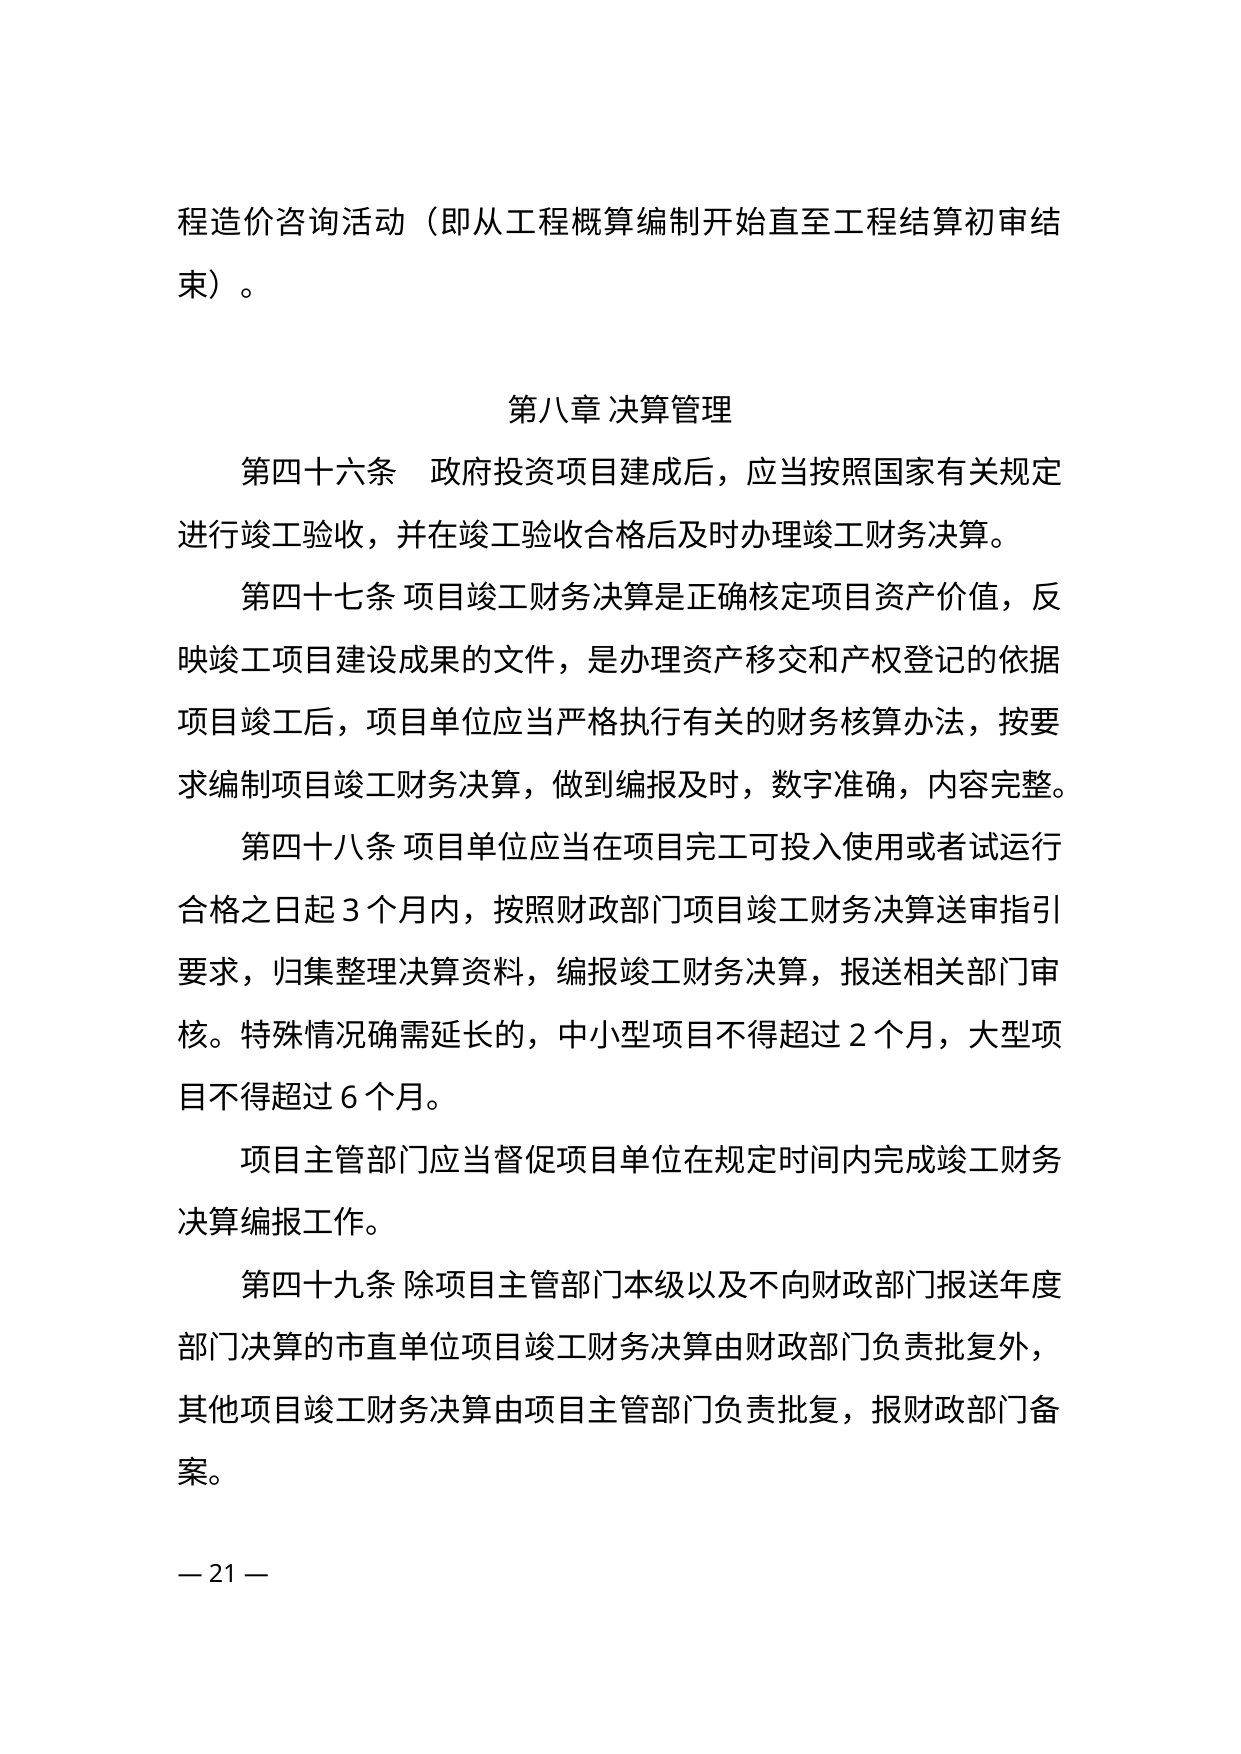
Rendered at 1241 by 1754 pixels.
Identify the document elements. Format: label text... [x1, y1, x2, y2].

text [177, 184, 1063, 309]
text 第四十六条 政府投资项目建成后，应当按照国家有关规定进行竣工验收，并在竣工验收合格后及时办理竣工财务决算。 [177, 434, 1063, 559]
text 第八章 决算管理 [177, 371, 1063, 434]
text 第四十九条 除项目主管部门本级以及不向财政部门报送年度部门决算的市直单位项目竣工财务决算由财政部门负责批复外，其他项目竣工财务决算由项目主管部门负责批复，报财政部门备案。 [177, 1246, 1063, 1496]
text 第四十七条 项目竣工财务决算是正确核定项目资产价值，反映竣工项目建设成果的文件，是办理资产移交和产权登记的依据。项目竣工后，项目单位应当严格执行有关的财务核算办法，按要求编制项目竣工财务决算，做到编报及时，数字准确，内容完整。 [177, 559, 1063, 809]
text 第四十八条 项目单位应当在项目完工可投入使用或者试运行合格之日起3个月内，按照财政部门项目竣工财务决算送审指引要求，归集整理决算资料，编报竣工财务决算，报送相关部门审核。特殊情况确需延长的，中小型项目不得超过2个月，大型项目不得超过6个月。 [177, 809, 1063, 1121]
text 项目主管部门应当督促项目单位在规定时间内完成竣工财务决算编报工作。 [177, 1121, 1063, 1246]
